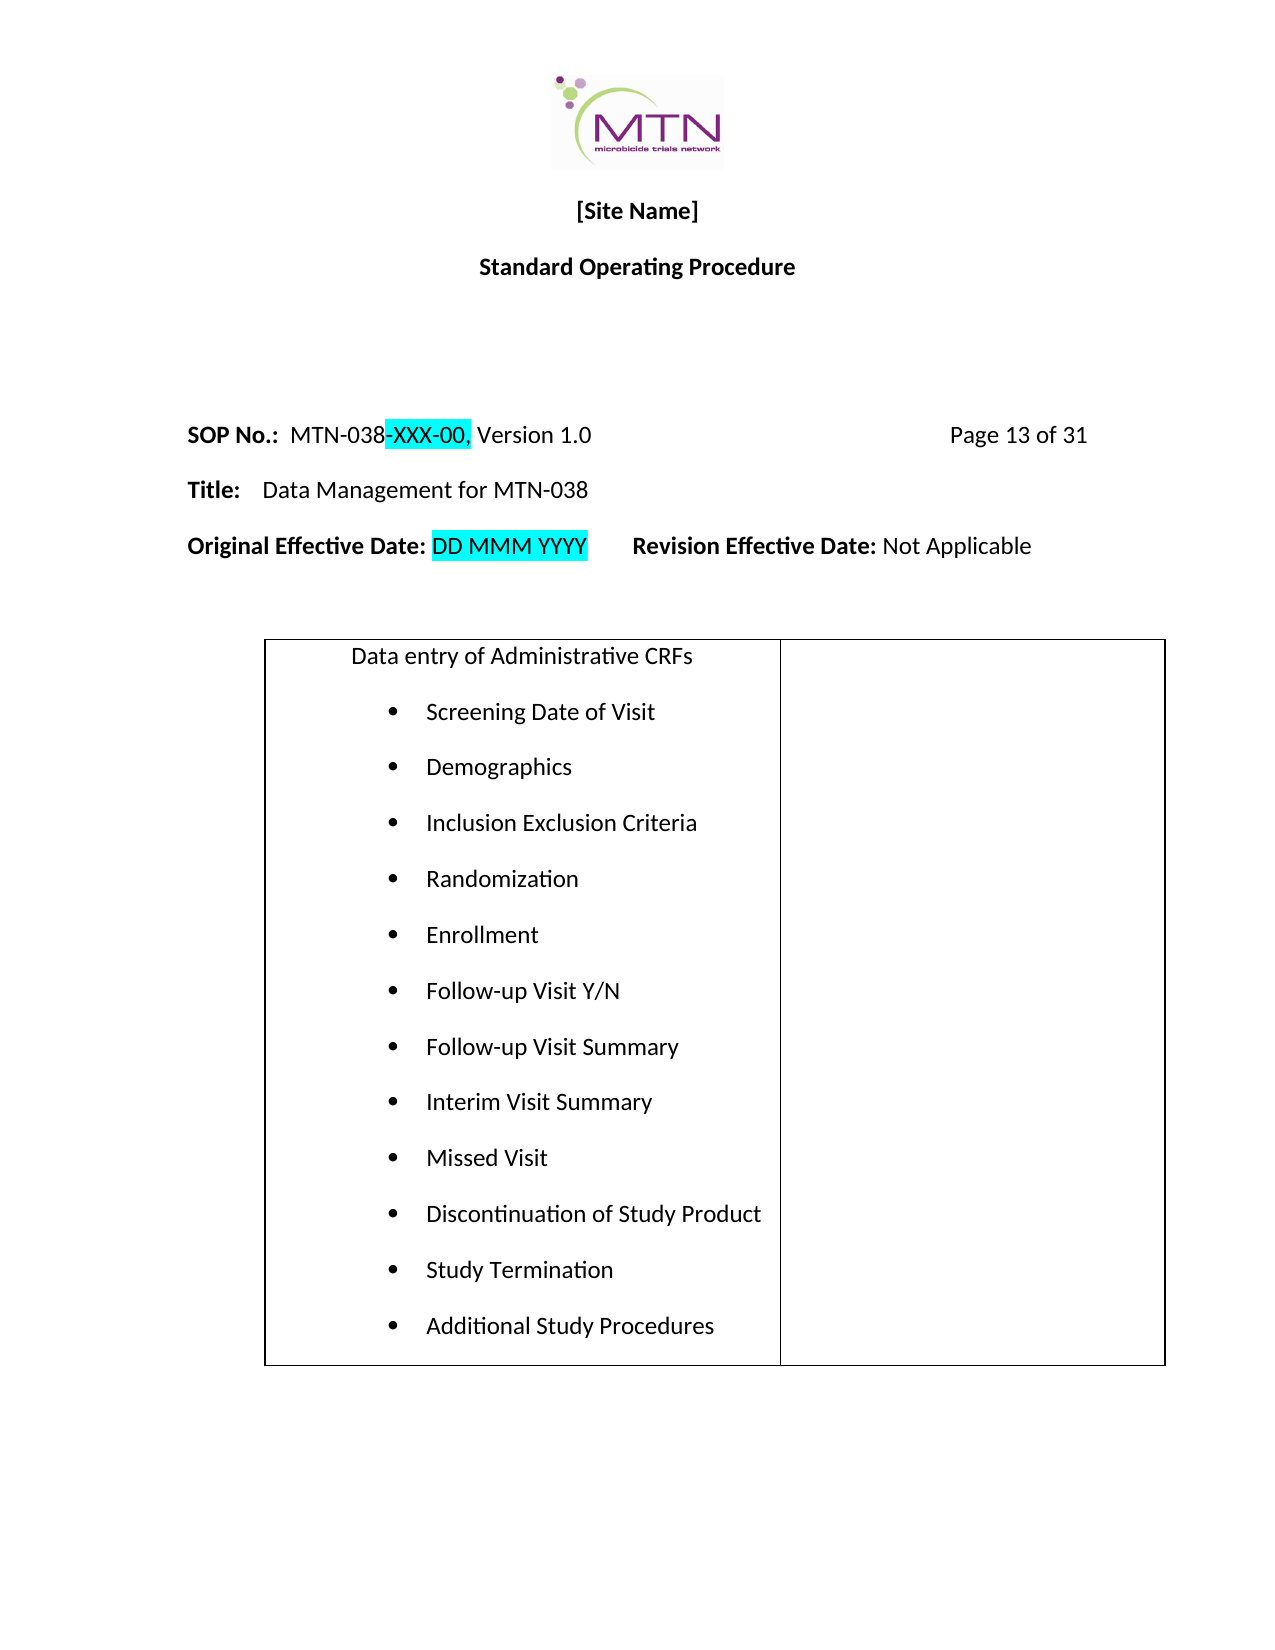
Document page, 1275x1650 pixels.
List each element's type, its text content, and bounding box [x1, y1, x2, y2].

table_cell Data entry of Administrative CRFs Screening Date of Visit Demographics Inclusion Exclusion Criteria Randomization Enrollment Follow-up Visit Y/N Follow-up Visit Summary Interim Visit Summary Missed Visit Discontinuation of Study Product Study Termination Additional Study Procedures [266, 640, 780, 1365]
table_cell [781, 640, 1164, 1365]
